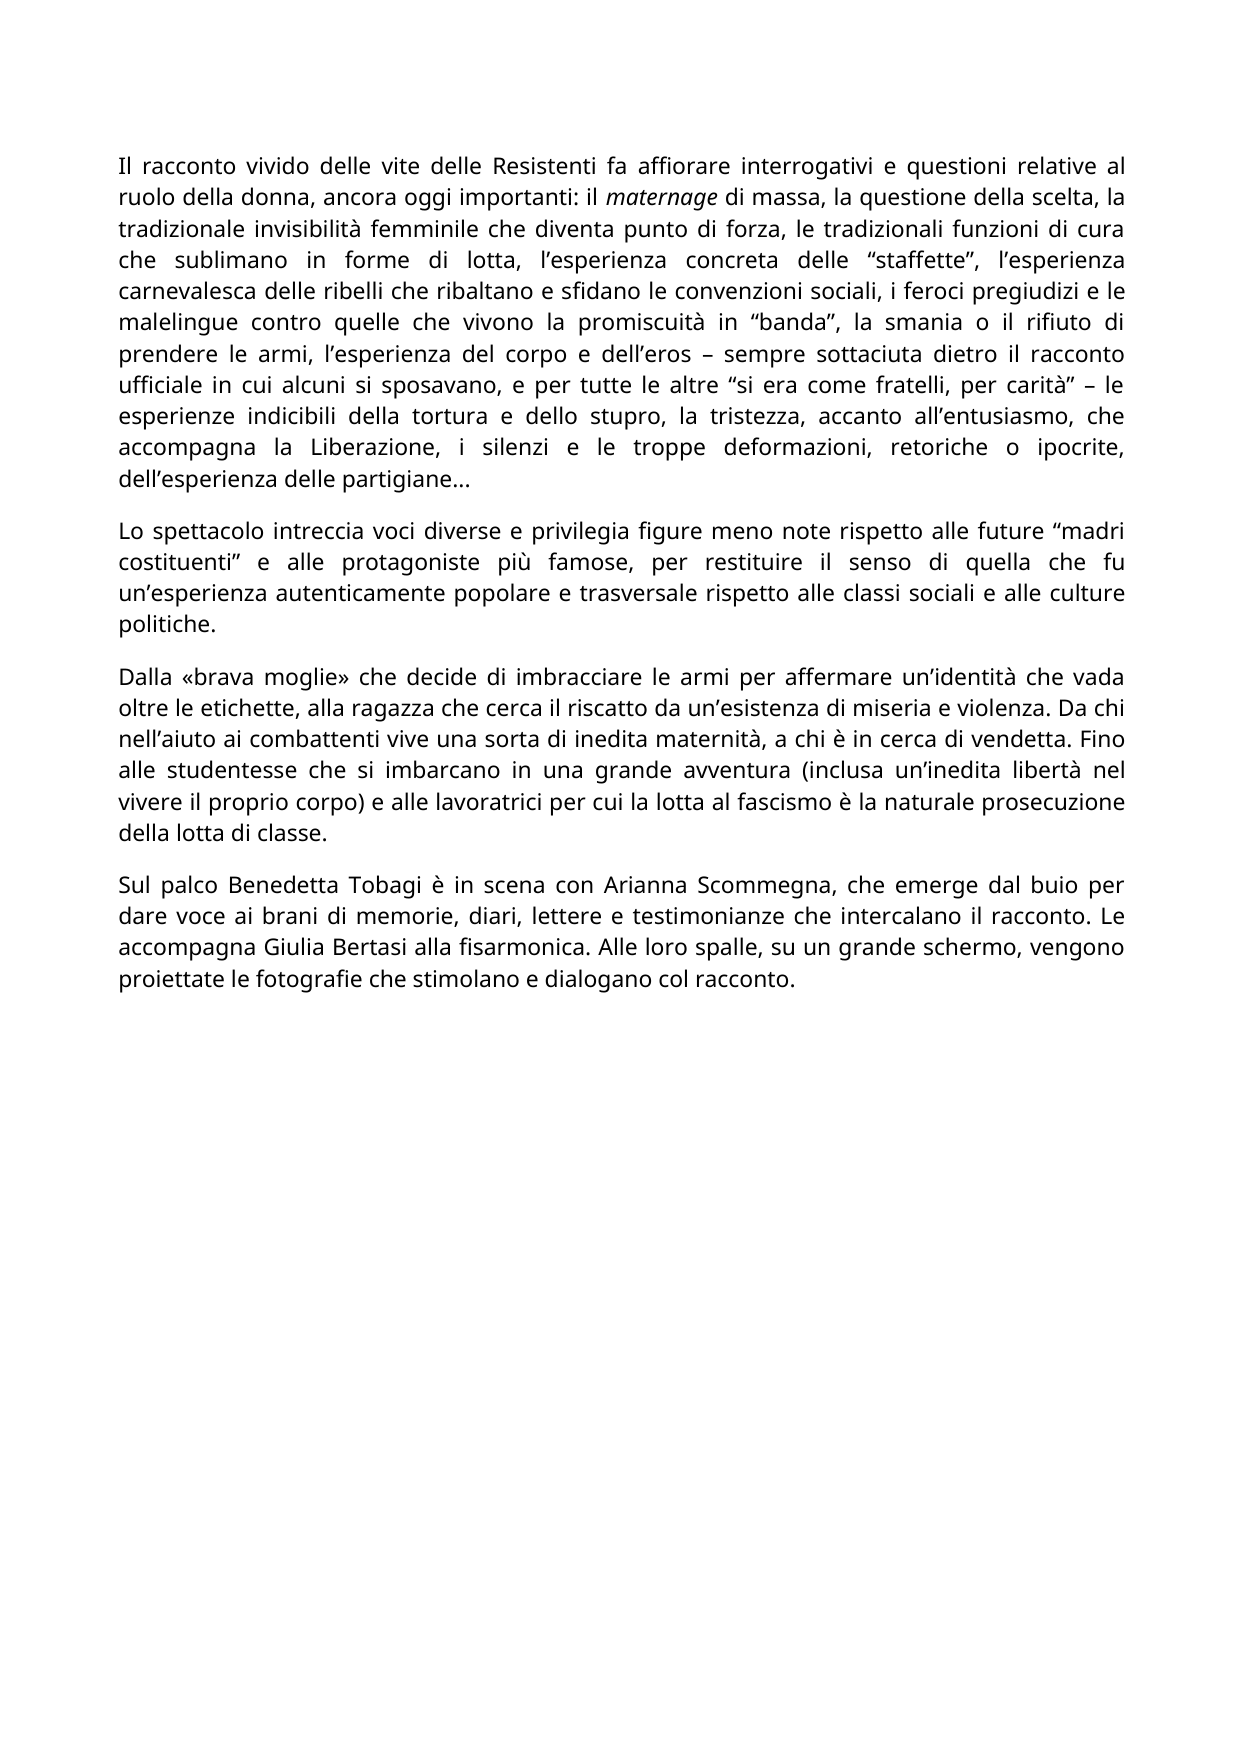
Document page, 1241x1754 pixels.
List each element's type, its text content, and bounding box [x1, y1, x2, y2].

text Lo spettacolo intreccia voci diverse e privilegia figure meno note rispetto alle future “madri costituenti” e alle protagoniste più famose, per restituire il senso di quella che fu un’esperienza autenticamente popolare e trasversale rispetto alle classi sociali e alle culture politiche. [118, 514, 1126, 639]
text Il racconto vivido delle vite delle Resistenti fa affiorare interrogativi e questioni relative al ruolo della donna, ancora oggi importanti: il maternage di massa, la questione della scelta, la tradizionale invisibilità femminile che diventa punto di forza, le tradizionali funzioni di cura che sublimano in forme di lotta, l’esperienza concreta delle “staffette”, l’esperienza carnevalesca delle ribelli che ribaltano e sfidano le convenzioni sociali, i feroci pregiudizi e le malelingue contro quelle che vivono la promiscuità in “banda”, la smania o il rifiuto di prendere le armi, l’esperienza del corpo e dell’eros – sempre sottaciuta dietro il racconto ufficiale in cui alcuni si sposavano, e per tutte le altre “si era come fratelli, per carità” – le esperienze indicibili della tortura e dello stupro, la tristezza, accanto all’entusiasmo, che accompagna la Liberazione, i silenzi e le troppe deformazioni, retoriche o ipocrite, dell’esperienza delle partigiane... [118, 150, 1126, 494]
text Sul palco Benedetta Tobagi è in scena con Arianna Scommegna, che emerge dal buio per dare voce ai brani di memorie, diari, lettere e testimonianze che intercalano il racconto. Le accompagna Giulia Bertasi alla fisarmonica. Alle loro spalle, su un grande schermo, vengono proiettate le fotografie che stimolano e dialogano col racconto. [118, 869, 1126, 994]
text Dalla «brava moglie» che decide di imbracciare le armi per affermare un’identità che vada oltre le etichette, alla ragazza che cerca il riscatto da un’esistenza di miseria e violenza. Da chi nell’aiuto ai combattenti vive una sorta di inedita maternità, a chi è in cerca di vendetta. Fino alle studentesse che si imbarcano in una grande avventura (inclusa un’inedita libertà nel vivere il proprio corpo) e alle lavoratrici per cui la lotta al fascismo è la naturale prosecuzione della lotta di classe. [118, 660, 1126, 848]
